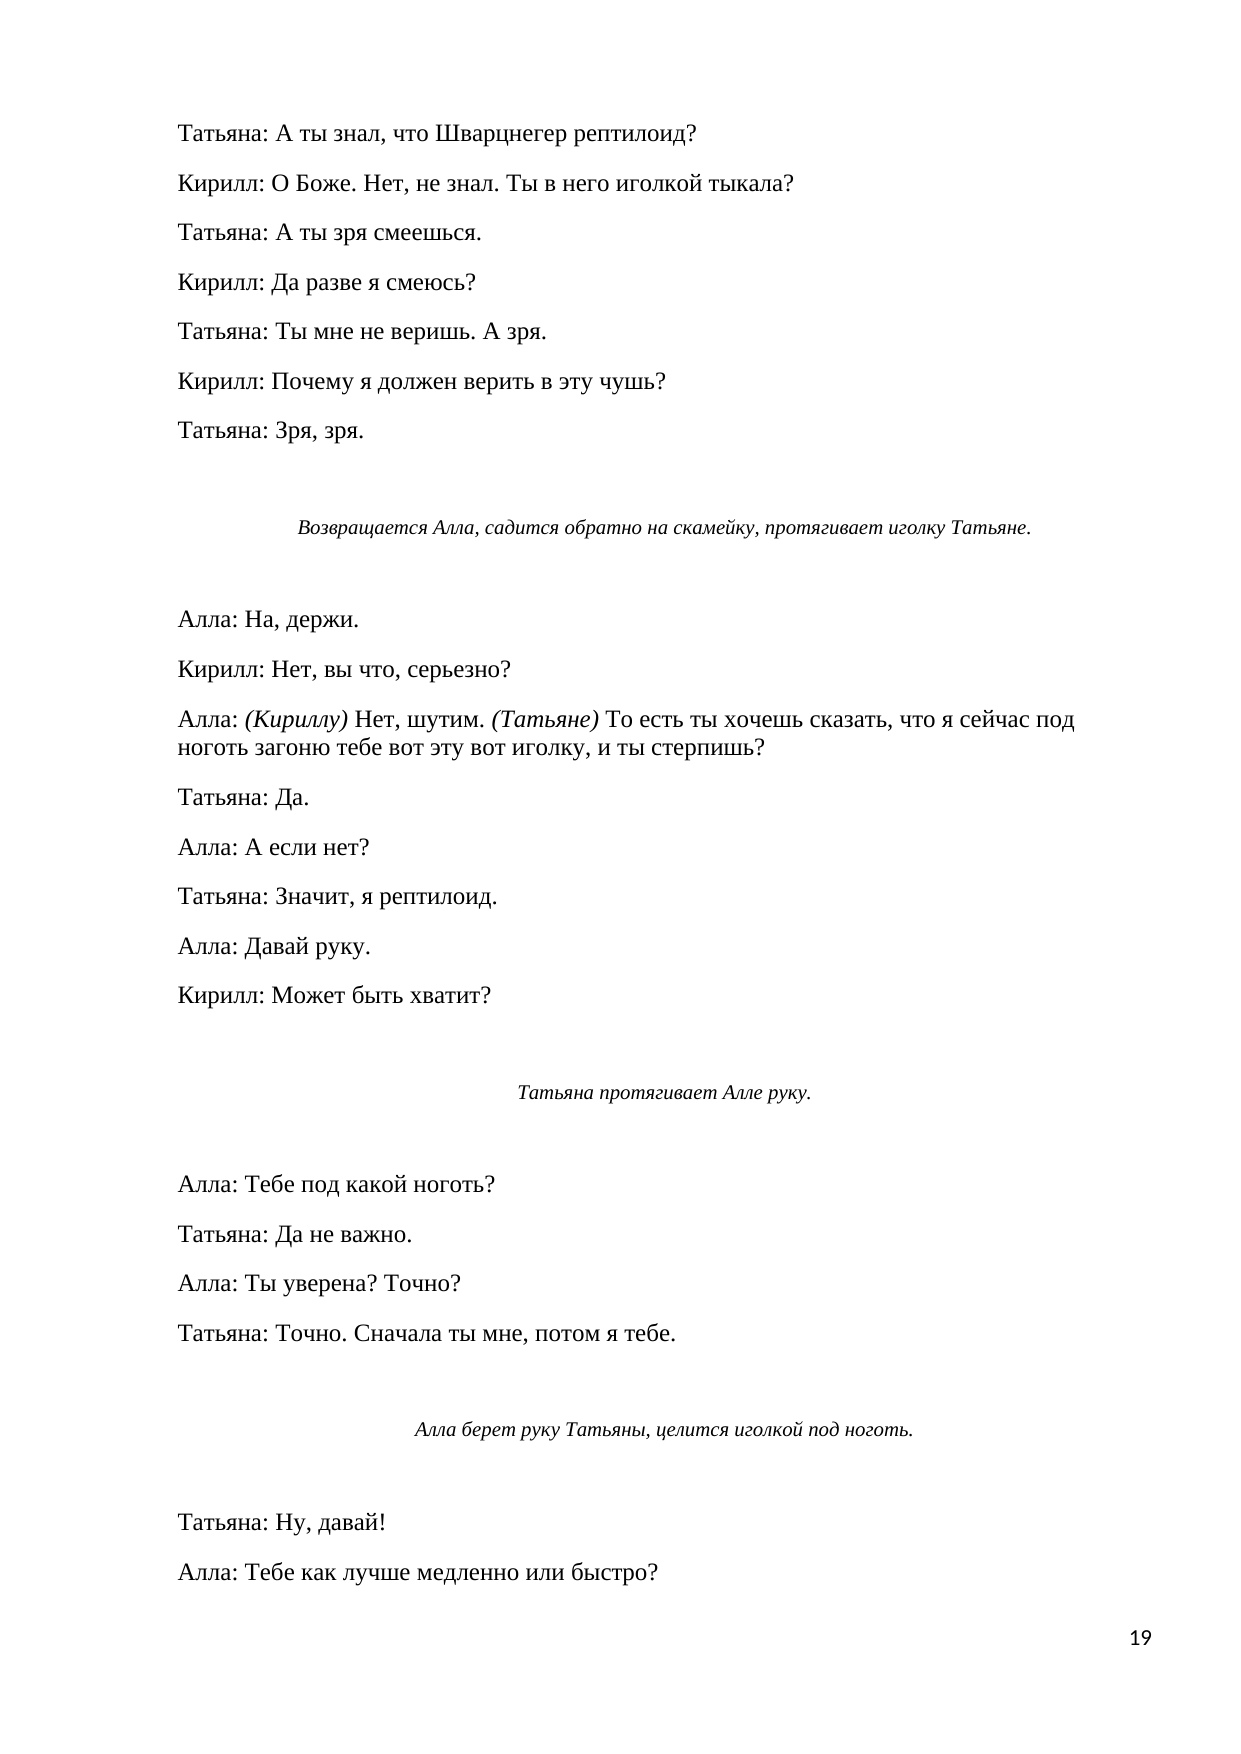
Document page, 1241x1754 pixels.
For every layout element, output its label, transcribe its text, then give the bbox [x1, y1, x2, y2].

text Возвращается Алла, садится обратно на скамейку, протягивает иголку Татьяне. [177, 515, 1152, 539]
text Кирилл: О Боже. Нет, не знал. Ты в него иголкой тыкала? [177, 168, 1152, 196]
text Татьяна: Да. [177, 782, 1152, 811]
text Татьяна: Значит, я рептилоид. [177, 881, 1152, 910]
text Кирилл: Нет, вы что, серьезно? [177, 654, 1152, 683]
text Алла: Тебе как лучше медленно или быстро? [177, 1557, 1152, 1585]
text Алла: А если нет? [177, 832, 1152, 860]
text Татьяна: А ты зря смеешься. [177, 217, 1152, 246]
text Алла: На, держи. [177, 604, 1152, 633]
text Алла: Тебе под какой ноготь? [177, 1169, 1152, 1198]
text Кирилл: Да разве я смеюсь? [177, 267, 1152, 296]
text Алла берет руку Татьяны, целится иголкой под ноготь. [177, 1417, 1152, 1441]
text Татьяна: Ты мне не веришь. А зря. [177, 316, 1152, 345]
text Алла: (Кириллу) Нет, шутим. (Татьяне) То есть ты хочешь сказать, что я сейчас под ноготь загоню тебе вот эту вот иголку, и ты стерпишь? [177, 704, 1152, 761]
text Кирилл: Может быть хватит? [177, 980, 1152, 1009]
text Татьяна: А ты знал, что Шварцнегер рептилоид? [177, 118, 1152, 147]
text Алла: Ты уверена? Точно? [177, 1268, 1152, 1297]
text Татьяна: Зря, зря. [177, 416, 1152, 444]
text Татьяна протягивает Алле руку. [177, 1079, 1152, 1104]
text Татьяна: Да не важно. [177, 1219, 1152, 1248]
text Татьяна: Точно. Сначала ты мне, потом я тебе. [177, 1318, 1152, 1347]
text Татьяна: Ну, давай! [177, 1507, 1152, 1536]
text Алла: Давай руку. [177, 931, 1152, 959]
text Кирилл: Почему я должен верить в эту чушь? [177, 366, 1152, 395]
